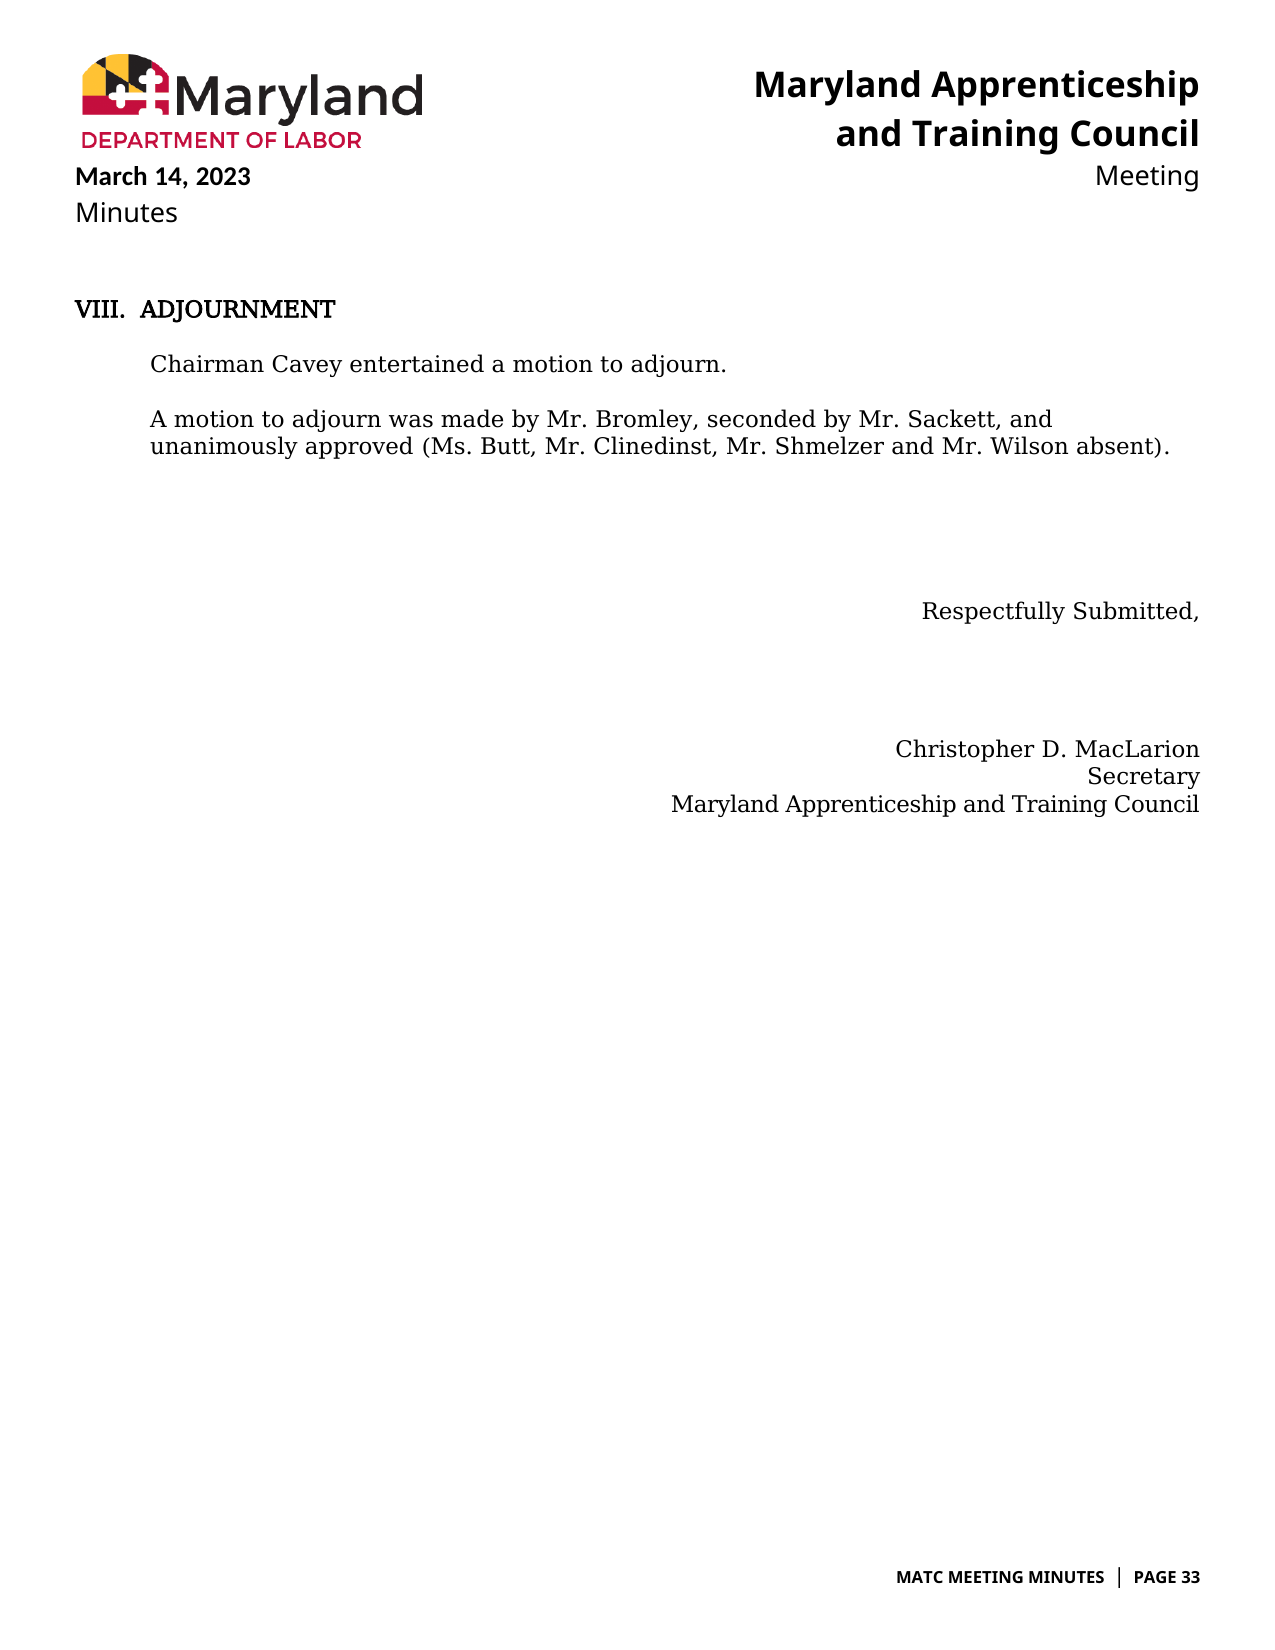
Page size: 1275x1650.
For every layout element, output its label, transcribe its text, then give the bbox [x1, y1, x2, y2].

text Secretary [675, 762, 1200, 789]
text Maryland Apprenticeship and Training Council [150, 789, 1200, 817]
text Chairman Cavey entertained a motion to adjourn. [150, 349, 1200, 377]
text Christopher D. MacLarion [675, 734, 1200, 762]
text A motion to adjourn was made by Mr. Bromley, seconded by Mr. Sackett, and unanimously approved (Ms. Butt, Mr. Clinedinst, Mr. Shmelzer and Mr. Wilson absent). [150, 404, 1200, 459]
text Respectfully Submitted, [675, 597, 1200, 624]
picture [75, 48, 425, 151]
text VIII. ADJOURNMENT [75, 294, 1200, 322]
